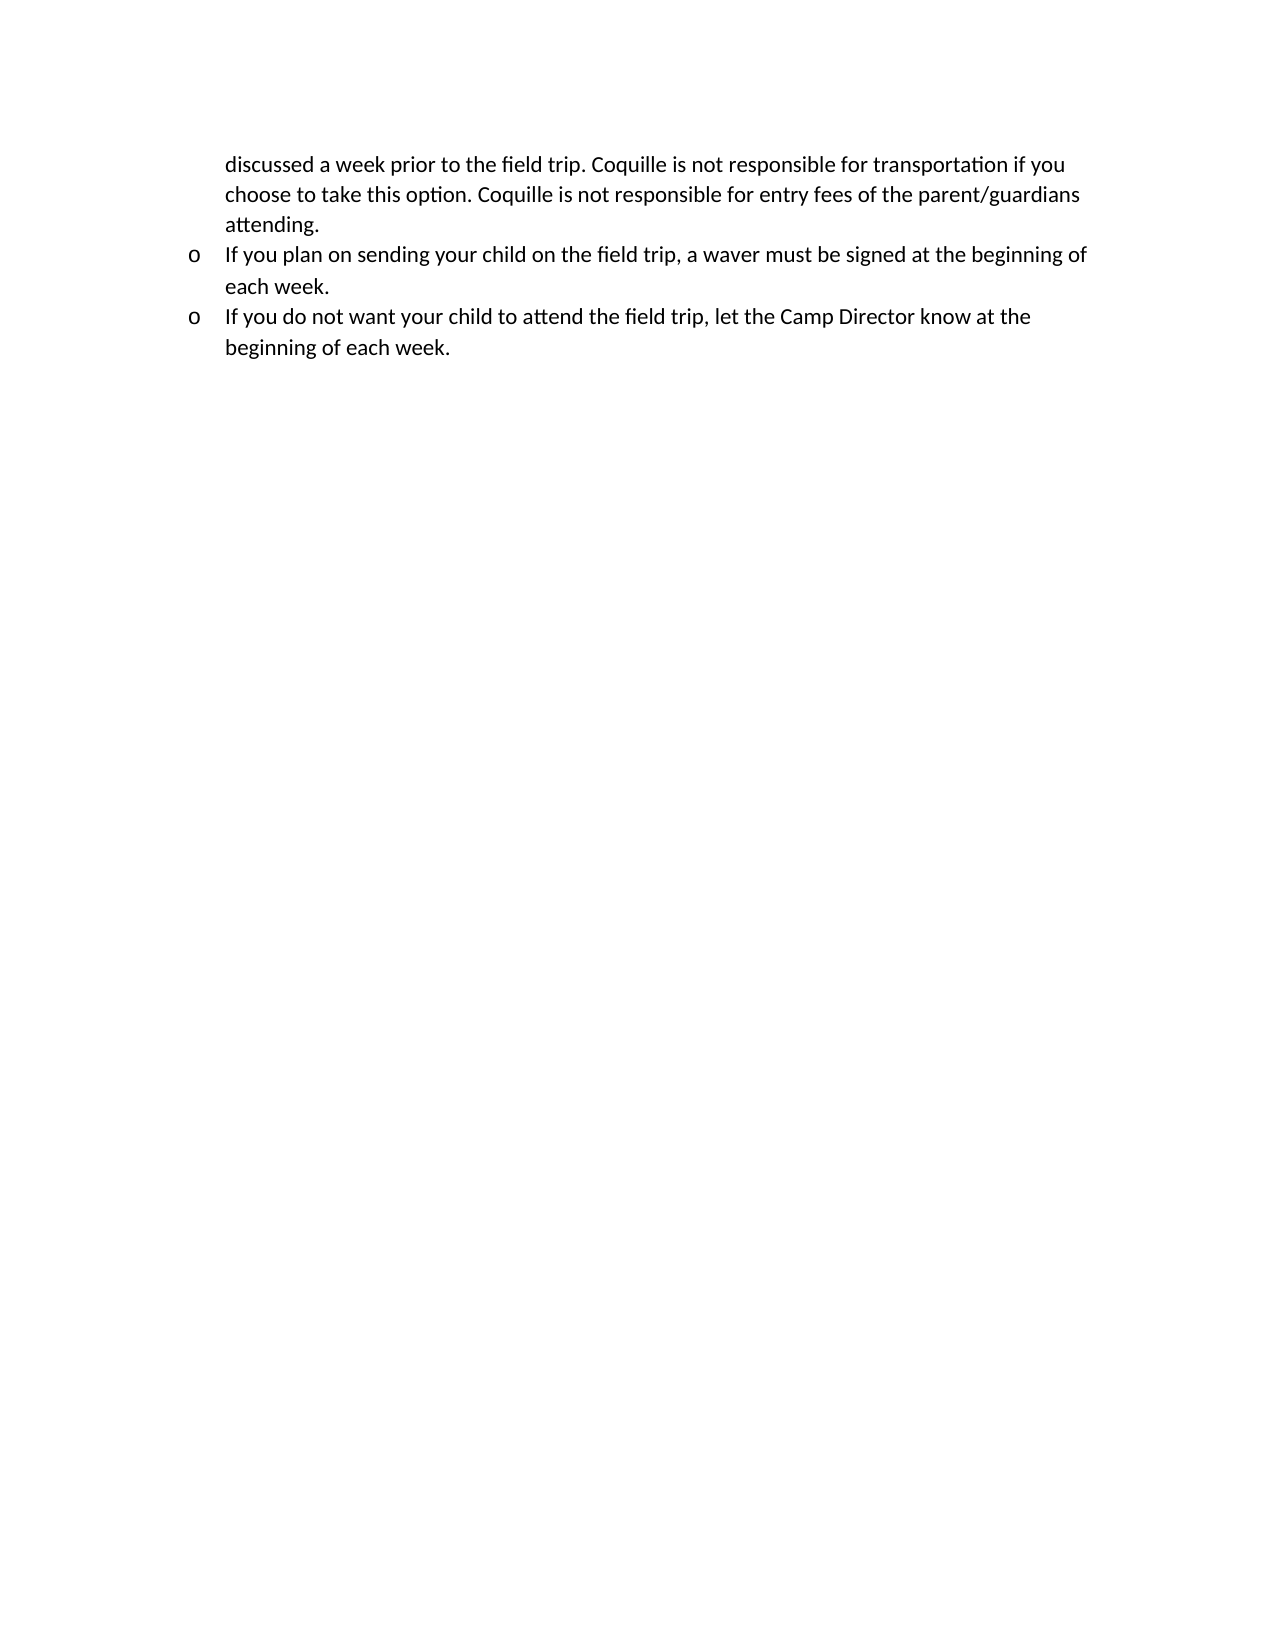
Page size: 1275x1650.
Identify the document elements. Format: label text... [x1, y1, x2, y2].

list If you do not want your child to attend the field trip, let the Camp Director know at the beginning of each week. [187, 302, 1125, 362]
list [187, 150, 1125, 238]
list If you plan on sending your child on the field trip, a waver must be signed at the beginning of each week. [187, 241, 1125, 300]
